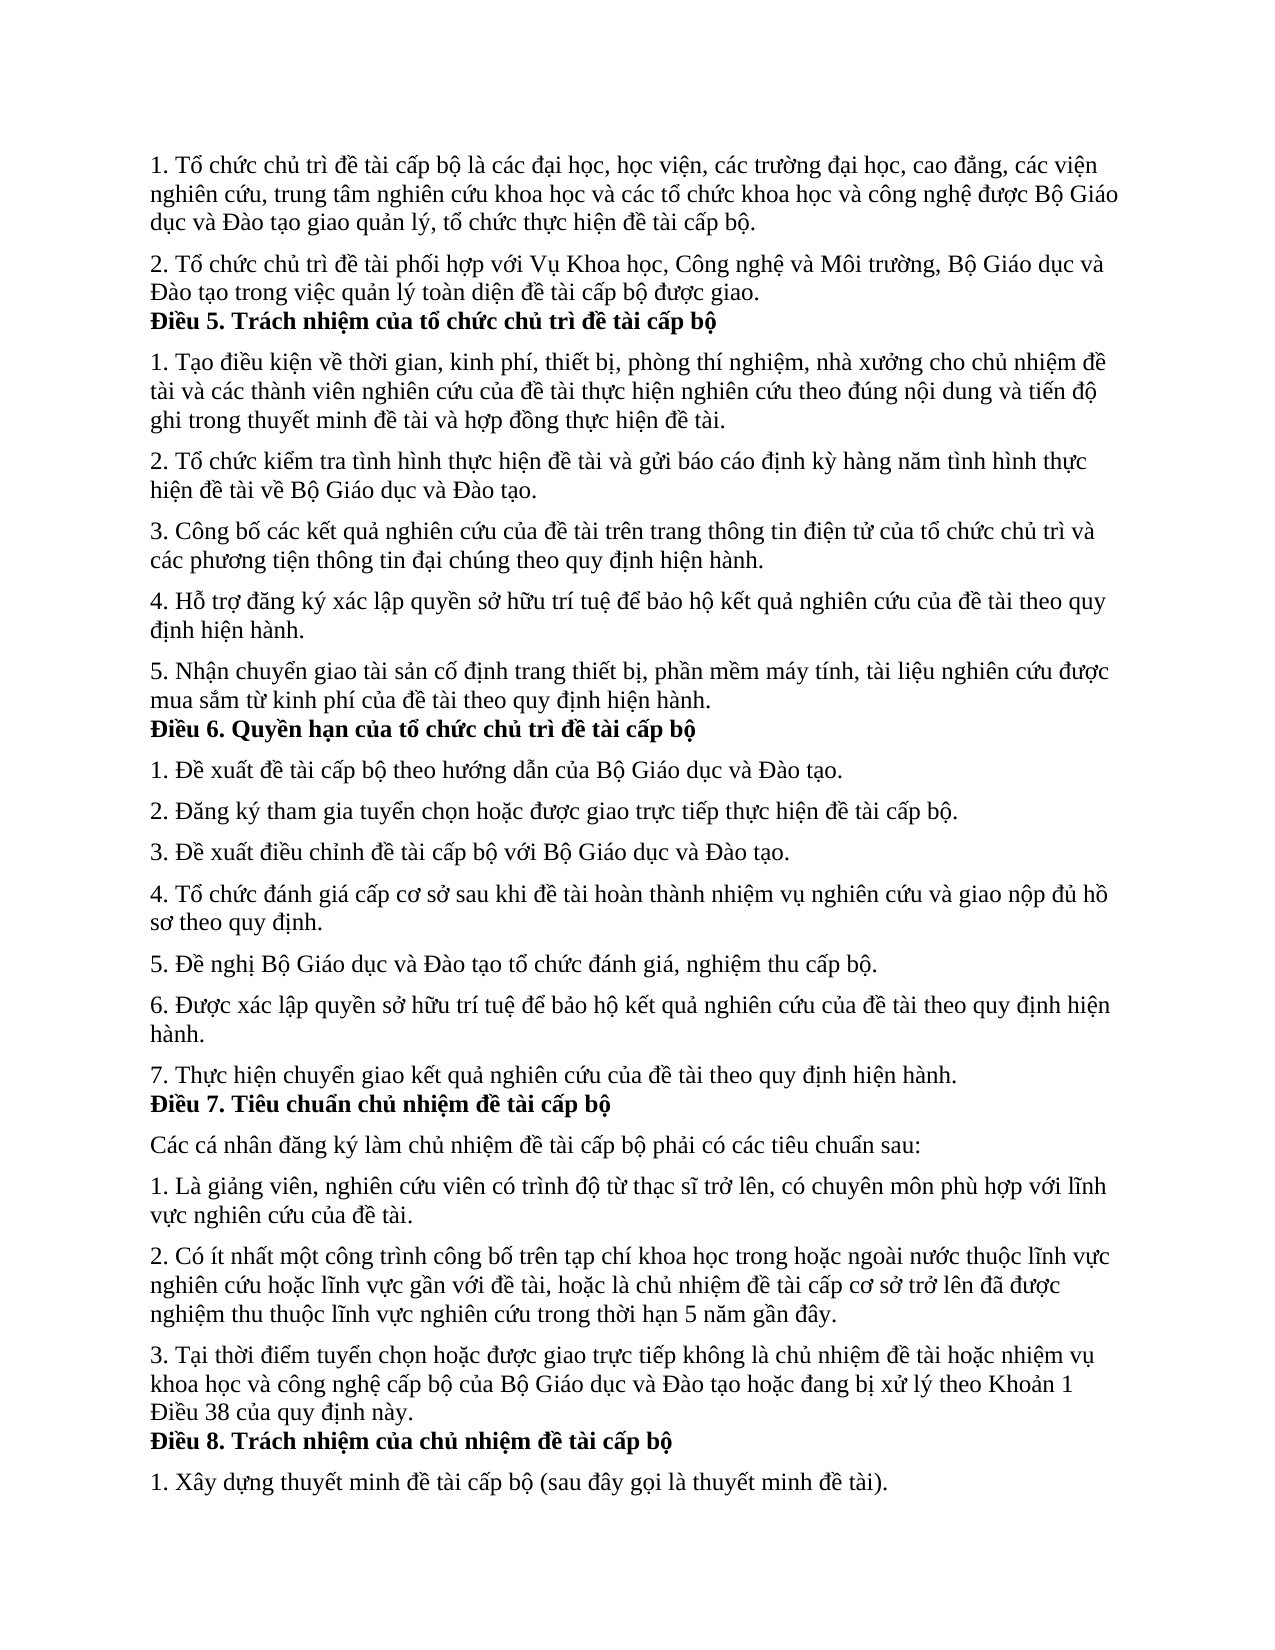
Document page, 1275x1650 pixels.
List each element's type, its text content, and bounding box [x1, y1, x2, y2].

text 3. Tại thời điểm tuyển chọn hoặc được giao trực tiếp không là chủ nhiệm đề tài hoặc nhiệm vụ khoa học và công nghệ cấp bộ của Bộ Giáo dục và Đào tạo hoặc đang bị xử lý theo Khoản 1 Điều 38 của quy định này. [150, 1340, 1125, 1426]
text Các cá nhân đăng ký làm chủ nhiệm đề tài cấp bộ phải có các tiêu chuẩn sau: [150, 1130, 1125, 1159]
text Điều 8. Trách nhiệm của chủ nhiệm đề tài cấp bộ [150, 1426, 1125, 1455]
text 5. Nhận chuyển giao tài sản cố định trang thiết bị, phần mềm máy tính, tài liệu nghiên cứu được mua sắm từ kinh phí của đề tài theo quy định hiện hành. [150, 656, 1125, 714]
text 2. Có ít nhất một công trình công bố trên tạp chí khoa học trong hoặc ngoài nước thuộc lĩnh vực nghiên cứu hoặc lĩnh vực gần với đề tài, hoặc là chủ nhiệm đề tài cấp cơ sở trở lên đã được nghiệm thu thuộc lĩnh vực nghiên cứu trong thời hạn 5 năm gần đây. [150, 1241, 1125, 1327]
text 2. Tổ chức kiểm tra tình hình thực hiện đề tài và gửi báo cáo định kỳ hàng năm tình hình thực hiện đề tài về Bộ Giáo dục và Đào tạo. [150, 446, 1125, 504]
text 6. Được xác lập quyền sở hữu trí tuệ để bảo hộ kết quả nghiên cứu của đề tài theo quy định hiện hành. [150, 990, 1125, 1047]
text 5. Đề nghị Bộ Giáo dục và Đào tạo tổ chức đánh giá, nghiệm thu cấp bộ. [150, 949, 1125, 977]
text 4. Hỗ trợ đăng ký xác lập quyền sở hữu trí tuệ để bảo hộ kết quả nghiên cứu của đề tài theo quy định hiện hành. [150, 586, 1125, 644]
text 1. Là giảng viên, nghiên cứu viên có trình độ từ thạc sĩ trở lên, có chuyên môn phù hợp với lĩnh vực nghiên cứu của đề tài. [150, 1171, 1125, 1229]
text 2. Tổ chức chủ trì đề tài phối hợp với Vụ Khoa học, Công nghệ và Môi trường, Bộ Giáo dục và Đào tạo trong việc quản lý toàn diện đề tài cấp bộ được giao. [150, 249, 1125, 306]
text Điều 5. Trách nhiệm của tổ chức chủ trì đề tài cấp bộ [150, 306, 1125, 335]
text 3. Công bố các kết quả nghiên cứu của đề tài trên trang thông tin điện tử của tổ chức chủ trì và các phương tiện thông tin đại chúng theo quy định hiện hành. [150, 516, 1125, 574]
text Điều 6. Quyền hạn của tổ chức chủ trì đề tài cấp bộ [150, 714, 1125, 742]
text 3. Đề xuất điều chỉnh đề tài cấp bộ với Bộ Giáo dục và Đào tạo. [150, 837, 1125, 866]
text 7. Thực hiện chuyển giao kết quả nghiên cứu của đề tài theo quy định hiện hành. [150, 1060, 1125, 1089]
text Điều 7. Tiêu chuẩn chủ nhiệm đề tài cấp bộ [150, 1089, 1125, 1117]
text 1. Tổ chức chủ trì đề tài cấp bộ là các đại học, học viện, các trường đại học, cao đẳng, các viện nghiên cứu, trung tâm nghiên cứu khoa học và các tổ chức khoa học và công nghệ được Bộ Giáo dục và Đào tạo giao quản lý, tổ chức thực hiện đề tài cấp bộ. [150, 150, 1125, 236]
text 1. Đề xuất đề tài cấp bộ theo hướng dẫn của Bộ Giáo dục và Đào tạo. [150, 755, 1125, 784]
text 4. Tổ chức đánh giá cấp cơ sở sau khi đề tài hoàn thành nhiệm vụ nghiên cứu và giao nộp đủ hồ sơ theo quy định. [150, 879, 1125, 936]
text 1. Tạo điều kiện về thời gian, kinh phí, thiết bị, phòng thí nghiệm, nhà xưởng cho chủ nhiệm đề tài và các thành viên nghiên cứu của đề tài thực hiện nghiên cứu theo đúng nội dung và tiến độ ghi trong thuyết minh đề tài và hợp đồng thực hiện đề tài. [150, 347, 1125, 434]
text 1. Xây dựng thuyết minh đề tài cấp bộ (sau đây gọi là thuyết minh đề tài). [150, 1467, 1125, 1496]
text 2. Đăng ký tham gia tuyển chọn hoặc được giao trực tiếp thực hiện đề tài cấp bộ. [150, 796, 1125, 825]
